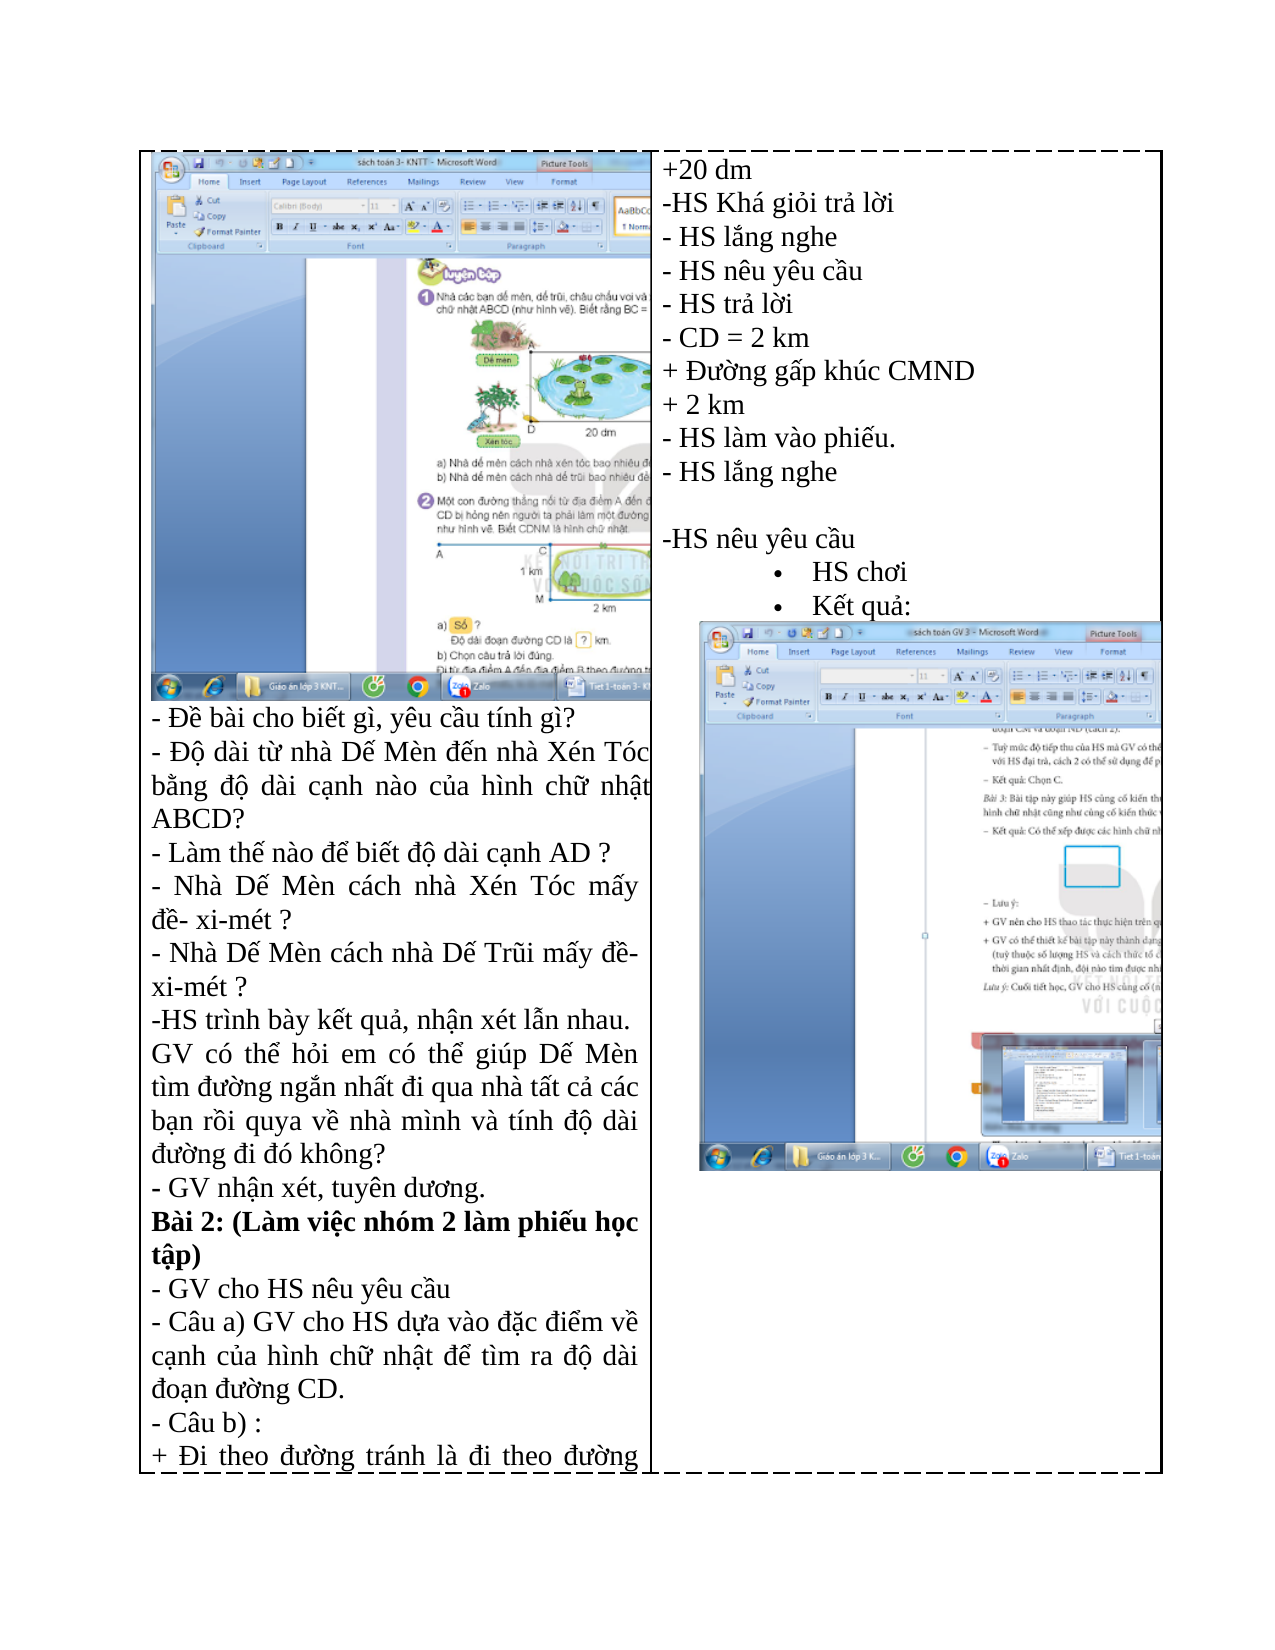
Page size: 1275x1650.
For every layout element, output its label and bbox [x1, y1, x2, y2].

table_cell [141, 152, 650, 1472]
table_cell [652, 150, 1160, 1472]
picture [699, 621, 1162, 1171]
picture [151, 152, 651, 701]
